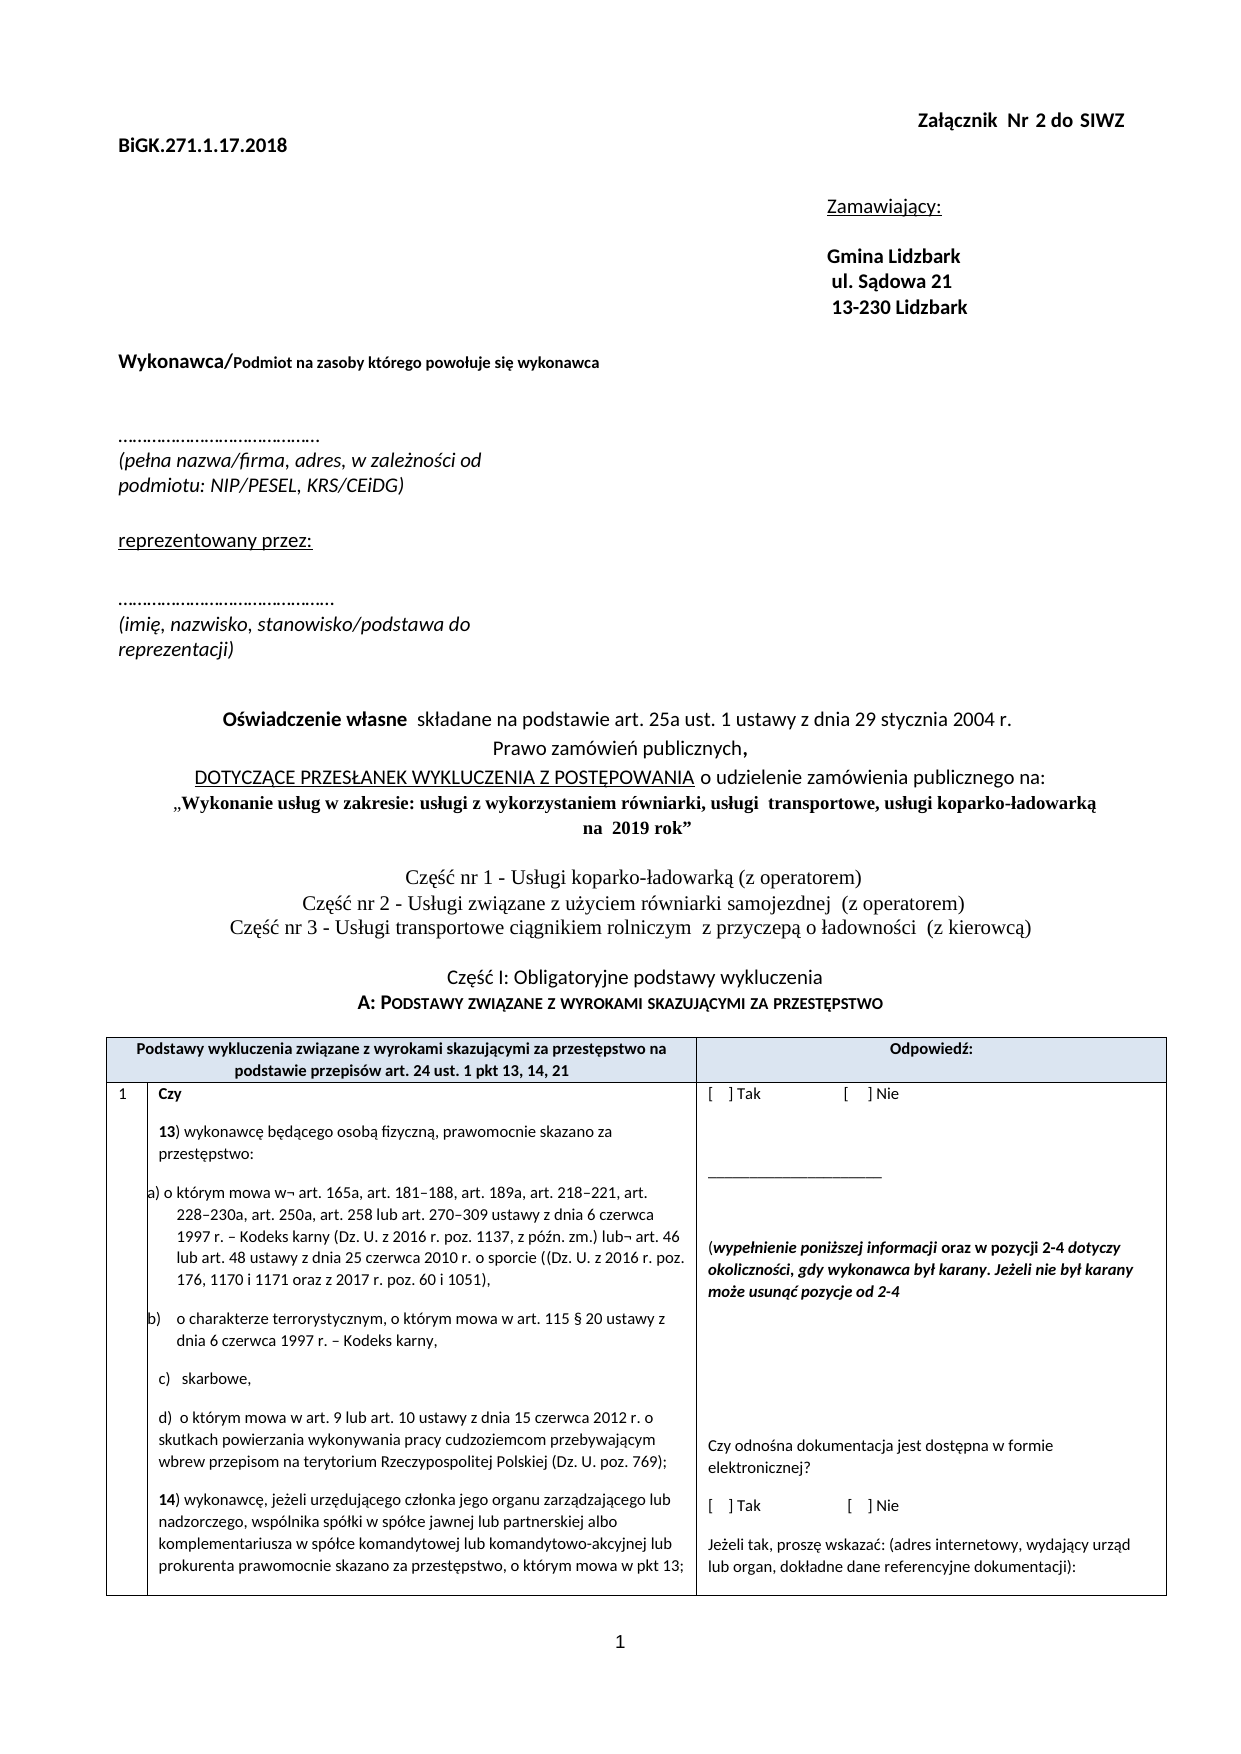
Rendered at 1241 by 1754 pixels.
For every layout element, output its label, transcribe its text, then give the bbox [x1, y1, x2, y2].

text ul. Sądowa 21 [827, 269, 1124, 294]
text BiGK.271.1.17.2018 [118, 132, 1122, 158]
text (pełna nazwa/firma, adres, w zależności od podmiotu: NIP/PESEL, KRS/CEiDG) [118, 447, 502, 498]
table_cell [148, 1083, 696, 1595]
text Zamawiający: [827, 161, 1122, 219]
list „Wykonanie usług w zakresie: usługi z wykorzystaniem równiarki, usługi transportowe, usługi koparko-ładowarką na 2019 rok” [148, 792, 1122, 838]
text …………………………………… [118, 422, 502, 447]
table_cell 1 [107, 1083, 147, 1595]
text Załącznik Nr 2 do SIWZ [782, 107, 1124, 132]
text ……………………………………… [118, 586, 502, 611]
text  Część nr 3 - Usługi transportowe ciągnikiem rolniczym z przyczepą o ładowności (z kierowcą) [118, 915, 1122, 939]
text DOTYCZĄCE PRZESŁANEK WYKLUCZENIA Z POSTĘPOWANIA o udzielenie zamówienia publicznego na: [118, 764, 1122, 790]
text  Część nr 1 - Usługi koparko-ładowarką (z operatorem) [118, 865, 1122, 889]
table_header Odpowiedź: [697, 1038, 1166, 1082]
title A: Podstawy związane z wyrokami skazującymi za przestępstwo [118, 989, 1122, 1015]
table_header Podstawy wykluczenia związane z wyrokami skazującymi za przestępstwo na podstawie przepisów art. 24 ust. 1 pkt 13, 14, 21 [107, 1038, 696, 1082]
text Gmina Lidzbark [827, 243, 1124, 269]
text reprezentowany przez: [118, 527, 1122, 553]
text (imię, nazwisko, stanowisko/podstawa do reprezentacji) [118, 611, 502, 662]
list Część I: Obligatoryjne podstawy wykluczenia [103, 939, 1137, 989]
text  Część nr 2 - Usługi związane z użyciem równiarki samojezdnej (z operatorem) [118, 891, 1122, 915]
text 13-230 Lidzbark [827, 294, 1124, 319]
text Oświadczenie własne składane na podstawie art. 25a ust. 1 ustawy z dnia 29 stycznia 2004 r. Prawo zamówień publicznych, [118, 706, 1122, 761]
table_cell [697, 1083, 1166, 1595]
text Wykonawca/Podmiot na zasoby którego powołuje się wykonawca [118, 349, 1122, 374]
